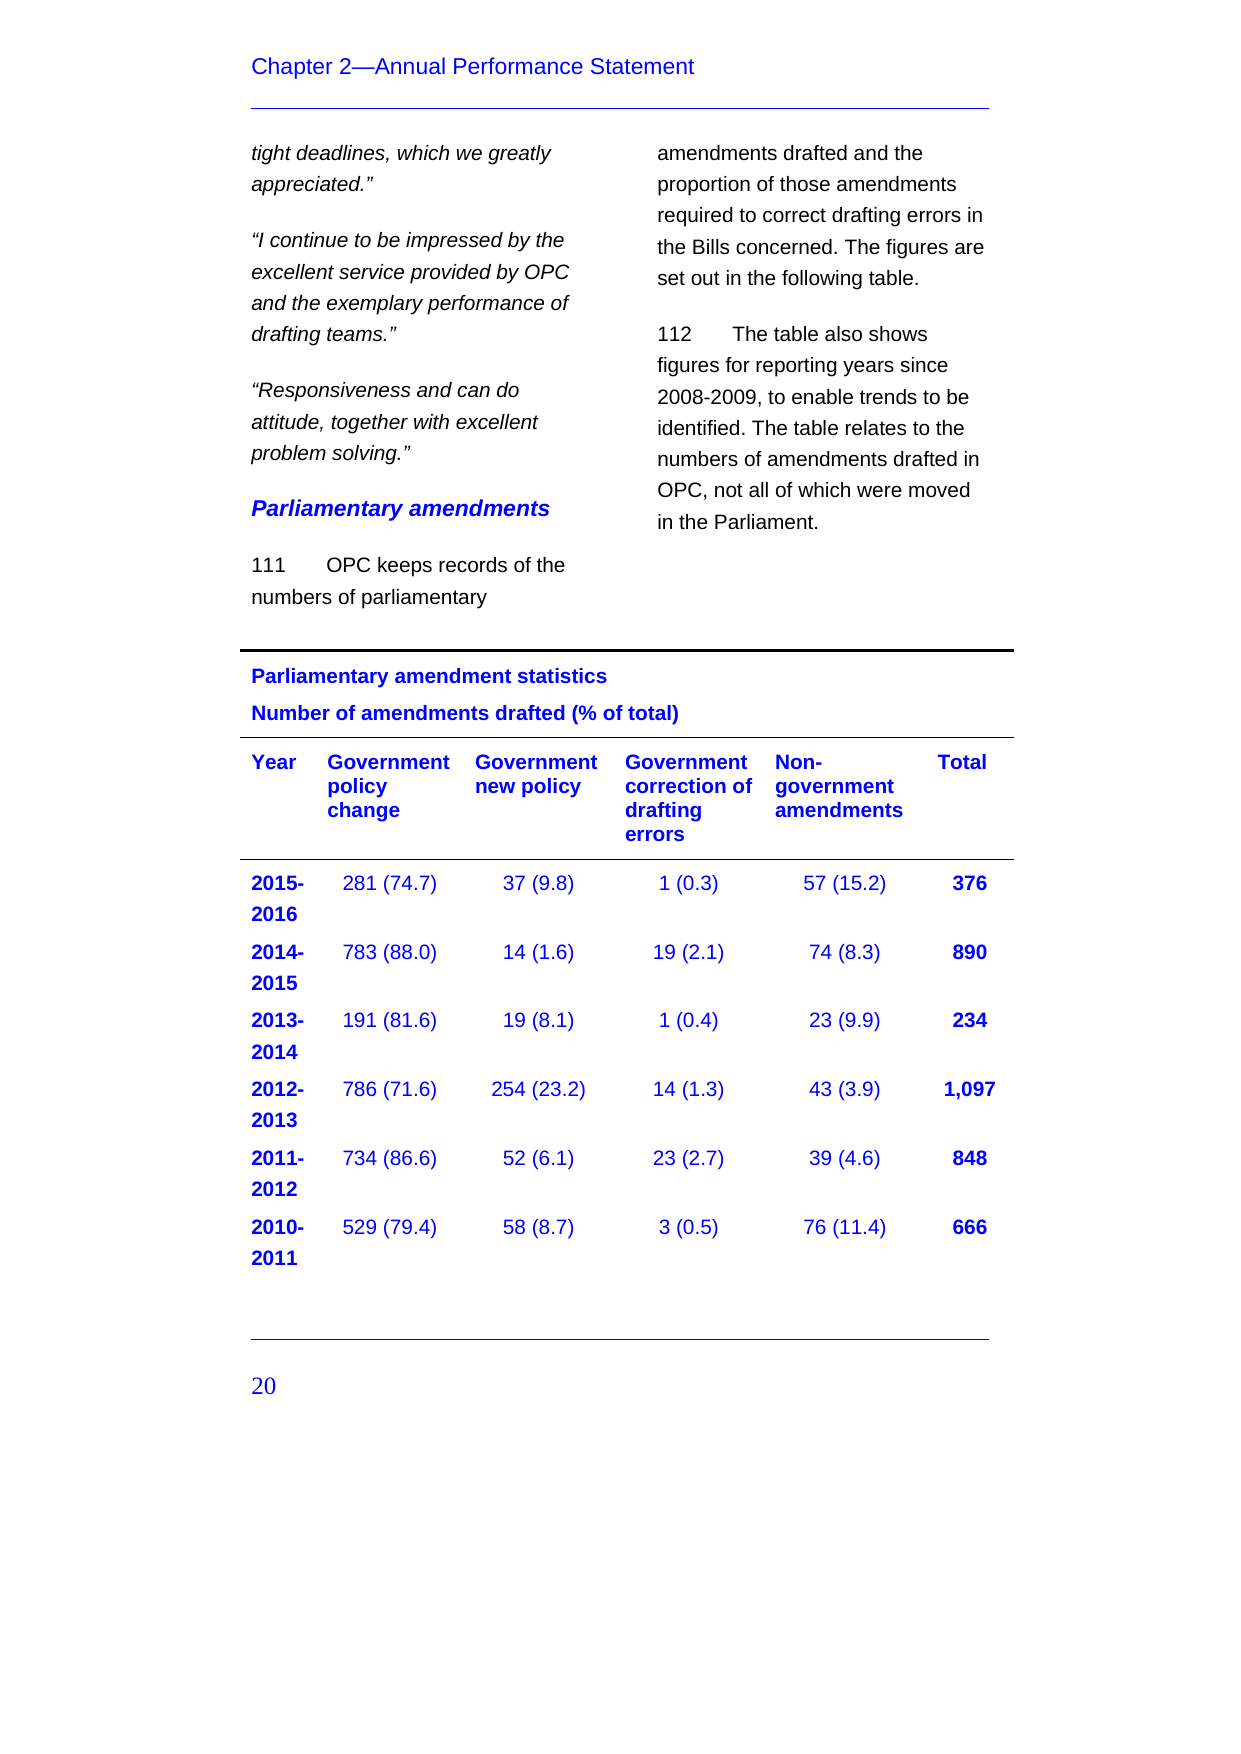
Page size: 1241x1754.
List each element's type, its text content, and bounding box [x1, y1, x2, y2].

list “Responsiveness and can do attitude, together with excellent problem solving.” [251, 373, 583, 467]
table_cell Government correction of drafting errors [614, 738, 763, 858]
table_cell 281 (74.7) [316, 860, 463, 928]
table_cell 58 (8.7) [464, 1203, 613, 1272]
table_cell 2011-2012 [240, 1134, 316, 1203]
table_cell 1 (0.4) [614, 997, 763, 1065]
table_cell 848 [926, 1134, 1013, 1203]
table_cell 786 (71.6) [316, 1065, 463, 1134]
text OPC keeps records of the numbers of parliamentary amendments drafted and the proportion of those amendments required to correct drafting errors in the Bills concerned. The figures are set out in the following table. [251, 548, 583, 610]
text OPC keeps records of the numbers of parliamentary amendments drafted and the proportion of those amendments required to correct drafting errors in the Bills concerned. The figures are set out in the following table. [657, 135, 989, 292]
table_cell 2013-2014 [240, 997, 316, 1065]
table_cell 666 [926, 1203, 1013, 1272]
table_cell 191 (81.6) [316, 997, 463, 1065]
table_cell Government policy change [316, 738, 463, 858]
table_cell 14 (1.6) [464, 928, 613, 997]
table_cell 23 (2.7) [614, 1134, 763, 1203]
table_cell 3 (0.5) [614, 1203, 763, 1272]
table_cell 1 (0.3) [614, 860, 763, 928]
table_cell 234 [926, 997, 1013, 1065]
table_cell Year [240, 738, 316, 858]
table_cell 2010-2011 [240, 1203, 316, 1272]
table_cell 76 (11.4) [764, 1203, 926, 1272]
table_cell 1,097 [926, 1065, 1013, 1134]
table_cell 57 (15.2) [764, 860, 926, 928]
table_cell 783 (88.0) [316, 928, 463, 997]
table_cell 43 (3.9) [764, 1065, 926, 1134]
table_cell 19 (2.1) [614, 928, 763, 997]
table_cell 52 (6.1) [464, 1134, 613, 1203]
table_cell 254 (23.2) [464, 1065, 613, 1134]
text Parliamentary amendments [251, 492, 583, 523]
list “I continue to be impressed by the excellent service provided by OPC and the exemplary performance of drafting teams.” [251, 223, 583, 348]
table_cell 23 (9.9) [764, 997, 926, 1065]
table_cell 376 [926, 860, 1013, 928]
table_cell 890 [926, 928, 1013, 997]
table_cell Government new policy [464, 738, 613, 858]
table_cell 37 (9.8) [464, 860, 613, 928]
table_cell 2014-2015 [240, 928, 316, 997]
table_cell 734 (86.6) [316, 1134, 463, 1203]
table_cell 2015-2016 [240, 860, 316, 928]
table_cell 2012-2013 [240, 1065, 316, 1134]
table_cell 14 (1.3) [614, 1065, 763, 1134]
table_cell Total [926, 738, 1013, 858]
table_cell 529 (79.4) [316, 1203, 463, 1272]
table_cell Non-government amendments [764, 738, 926, 858]
text The table also shows figures for reporting years since 2008-2009, to enable trends to be identified. The table relates to the numbers of amendments drafted in OPC, not all of which were moved in the Parliament. [657, 317, 989, 535]
table_cell 39 (4.6) [764, 1134, 926, 1203]
table_header Parliamentary amendment statistics Number of amendments drafted (% of total) [240, 652, 1013, 737]
table_cell 19 (8.1) [464, 997, 613, 1065]
table_cell 74 (8.3) [764, 928, 926, 997]
